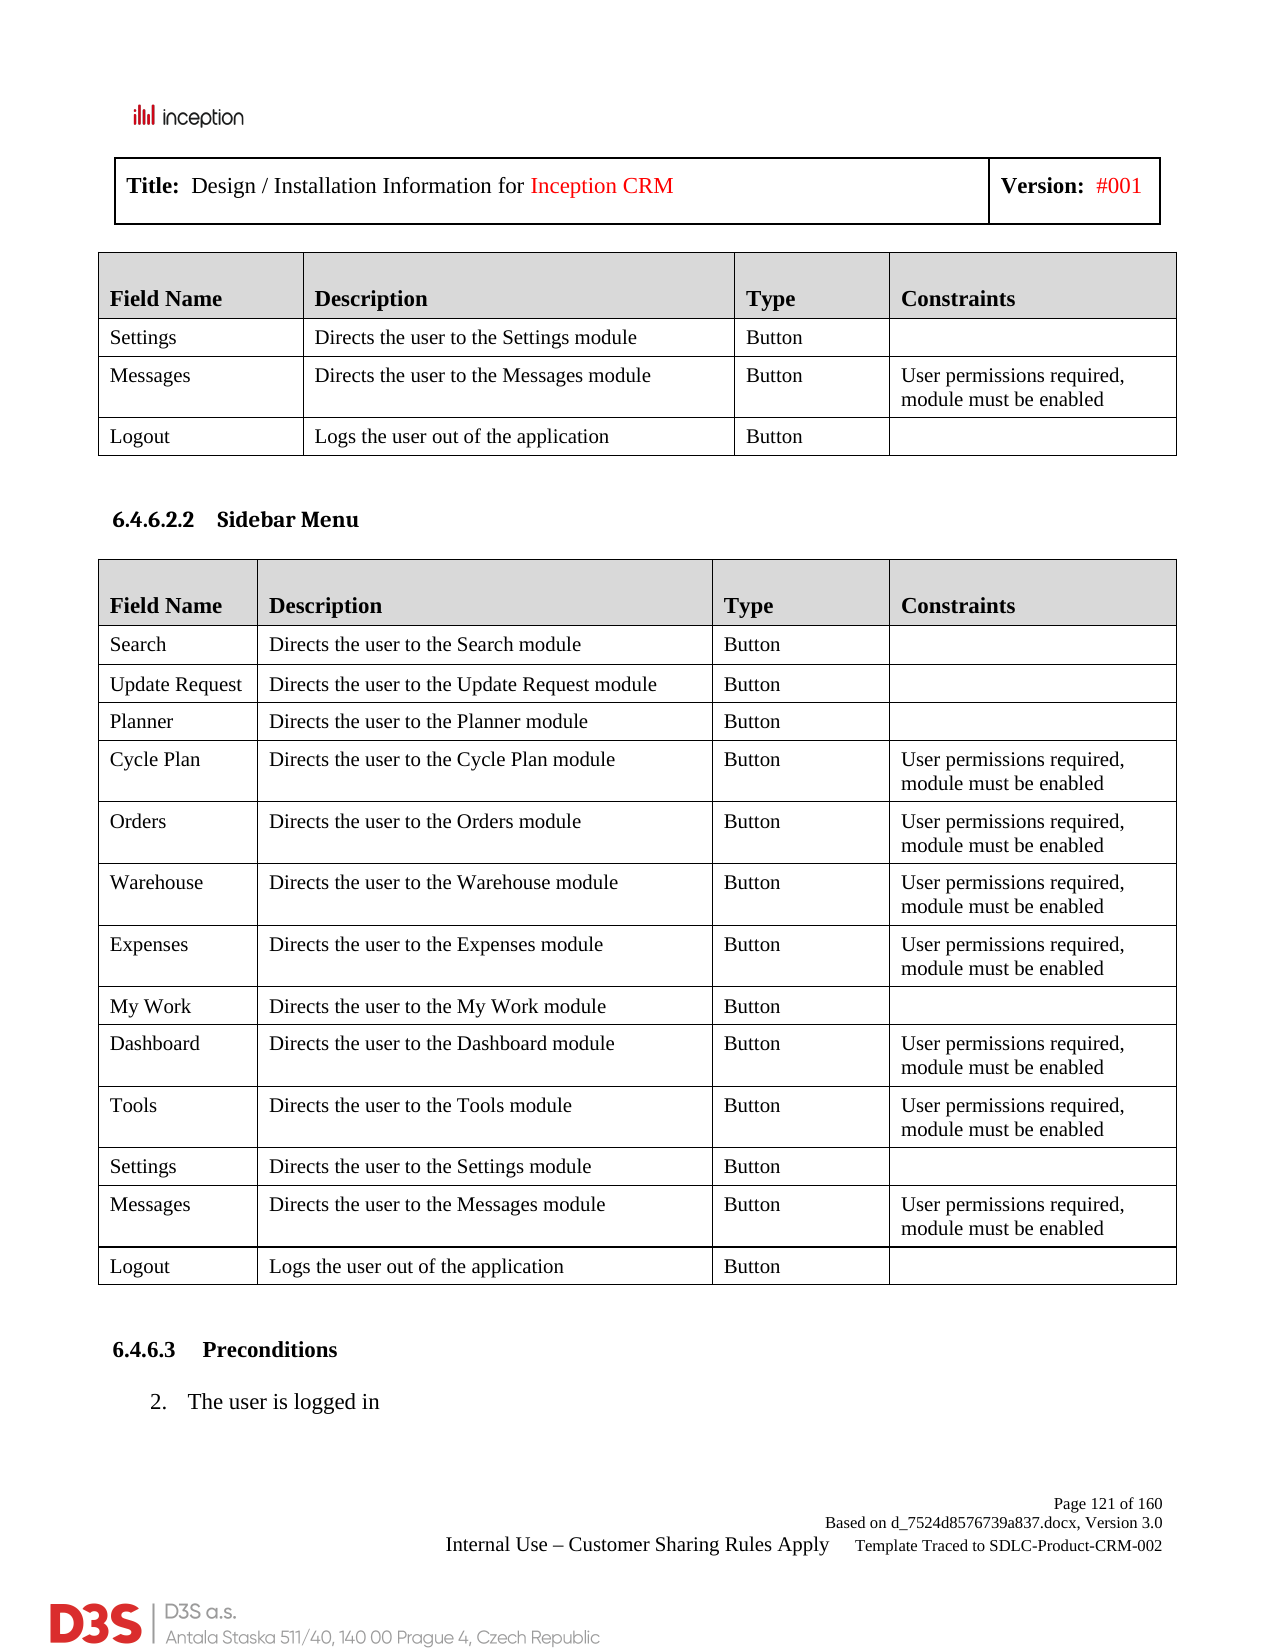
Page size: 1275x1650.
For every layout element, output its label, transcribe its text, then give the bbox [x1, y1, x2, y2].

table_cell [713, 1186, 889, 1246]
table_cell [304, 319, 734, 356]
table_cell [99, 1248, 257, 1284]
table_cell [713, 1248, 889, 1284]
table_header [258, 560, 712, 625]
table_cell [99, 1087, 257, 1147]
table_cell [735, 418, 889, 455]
subtitle Sidebar Menu [112, 507, 1162, 533]
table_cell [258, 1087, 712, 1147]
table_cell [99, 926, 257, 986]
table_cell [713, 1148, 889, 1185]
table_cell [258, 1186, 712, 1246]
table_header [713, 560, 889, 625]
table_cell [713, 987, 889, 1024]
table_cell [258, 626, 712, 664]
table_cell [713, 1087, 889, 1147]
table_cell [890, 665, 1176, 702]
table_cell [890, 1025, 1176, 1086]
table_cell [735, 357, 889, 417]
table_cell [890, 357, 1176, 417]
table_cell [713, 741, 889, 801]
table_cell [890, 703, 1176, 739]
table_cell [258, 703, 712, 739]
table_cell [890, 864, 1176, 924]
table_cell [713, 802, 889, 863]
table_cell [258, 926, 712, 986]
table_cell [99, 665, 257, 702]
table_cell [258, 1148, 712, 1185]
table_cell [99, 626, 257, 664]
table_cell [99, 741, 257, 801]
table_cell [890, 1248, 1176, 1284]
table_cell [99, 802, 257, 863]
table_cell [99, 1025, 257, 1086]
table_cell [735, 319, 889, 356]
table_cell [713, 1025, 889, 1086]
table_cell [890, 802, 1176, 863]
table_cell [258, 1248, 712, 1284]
list The user is logged in [150, 1388, 1162, 1414]
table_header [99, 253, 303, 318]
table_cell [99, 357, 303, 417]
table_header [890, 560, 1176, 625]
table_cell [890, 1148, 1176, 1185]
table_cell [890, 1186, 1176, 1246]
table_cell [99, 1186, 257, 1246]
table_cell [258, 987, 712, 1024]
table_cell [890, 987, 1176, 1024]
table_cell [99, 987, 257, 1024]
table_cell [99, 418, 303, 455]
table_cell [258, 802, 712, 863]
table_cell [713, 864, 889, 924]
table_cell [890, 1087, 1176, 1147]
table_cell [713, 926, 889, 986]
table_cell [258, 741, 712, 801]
picture [126, 85, 251, 148]
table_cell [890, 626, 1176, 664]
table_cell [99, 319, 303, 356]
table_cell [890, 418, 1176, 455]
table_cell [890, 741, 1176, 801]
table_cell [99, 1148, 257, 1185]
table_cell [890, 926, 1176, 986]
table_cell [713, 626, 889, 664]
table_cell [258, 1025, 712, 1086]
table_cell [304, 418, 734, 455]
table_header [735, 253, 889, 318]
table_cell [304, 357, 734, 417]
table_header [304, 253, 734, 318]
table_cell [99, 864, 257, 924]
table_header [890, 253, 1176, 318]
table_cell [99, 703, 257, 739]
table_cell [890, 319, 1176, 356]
picture [4, 1557, 1245, 1650]
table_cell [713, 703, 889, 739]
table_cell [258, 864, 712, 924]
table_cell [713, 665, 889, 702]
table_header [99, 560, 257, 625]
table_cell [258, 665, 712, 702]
subtitle Preconditions [112, 1336, 1162, 1363]
